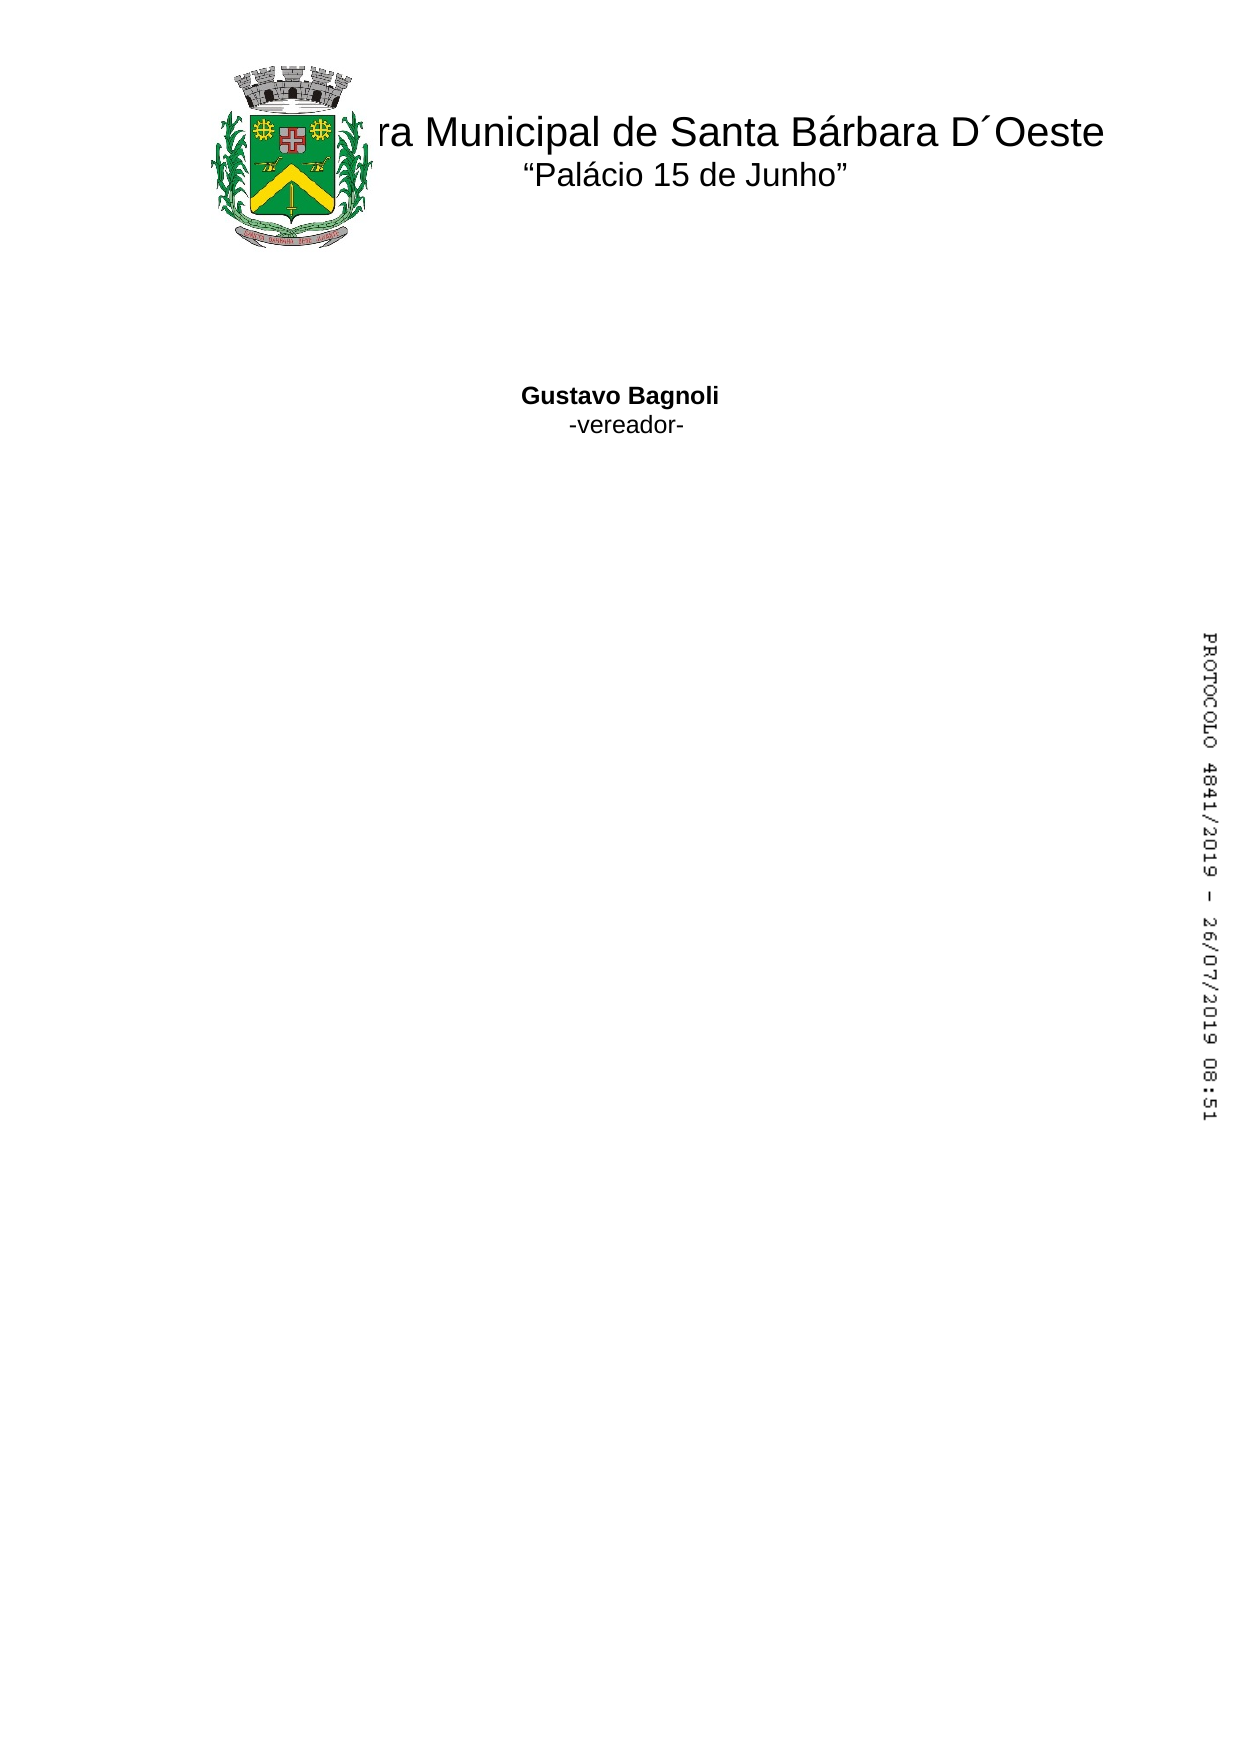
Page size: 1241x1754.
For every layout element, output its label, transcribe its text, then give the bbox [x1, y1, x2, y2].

text -vereador- [177, 409, 1063, 438]
text Gustavo Bagnoli [177, 381, 1063, 409]
picture [1177, 629, 1241, 1125]
picture [210, 66, 380, 255]
